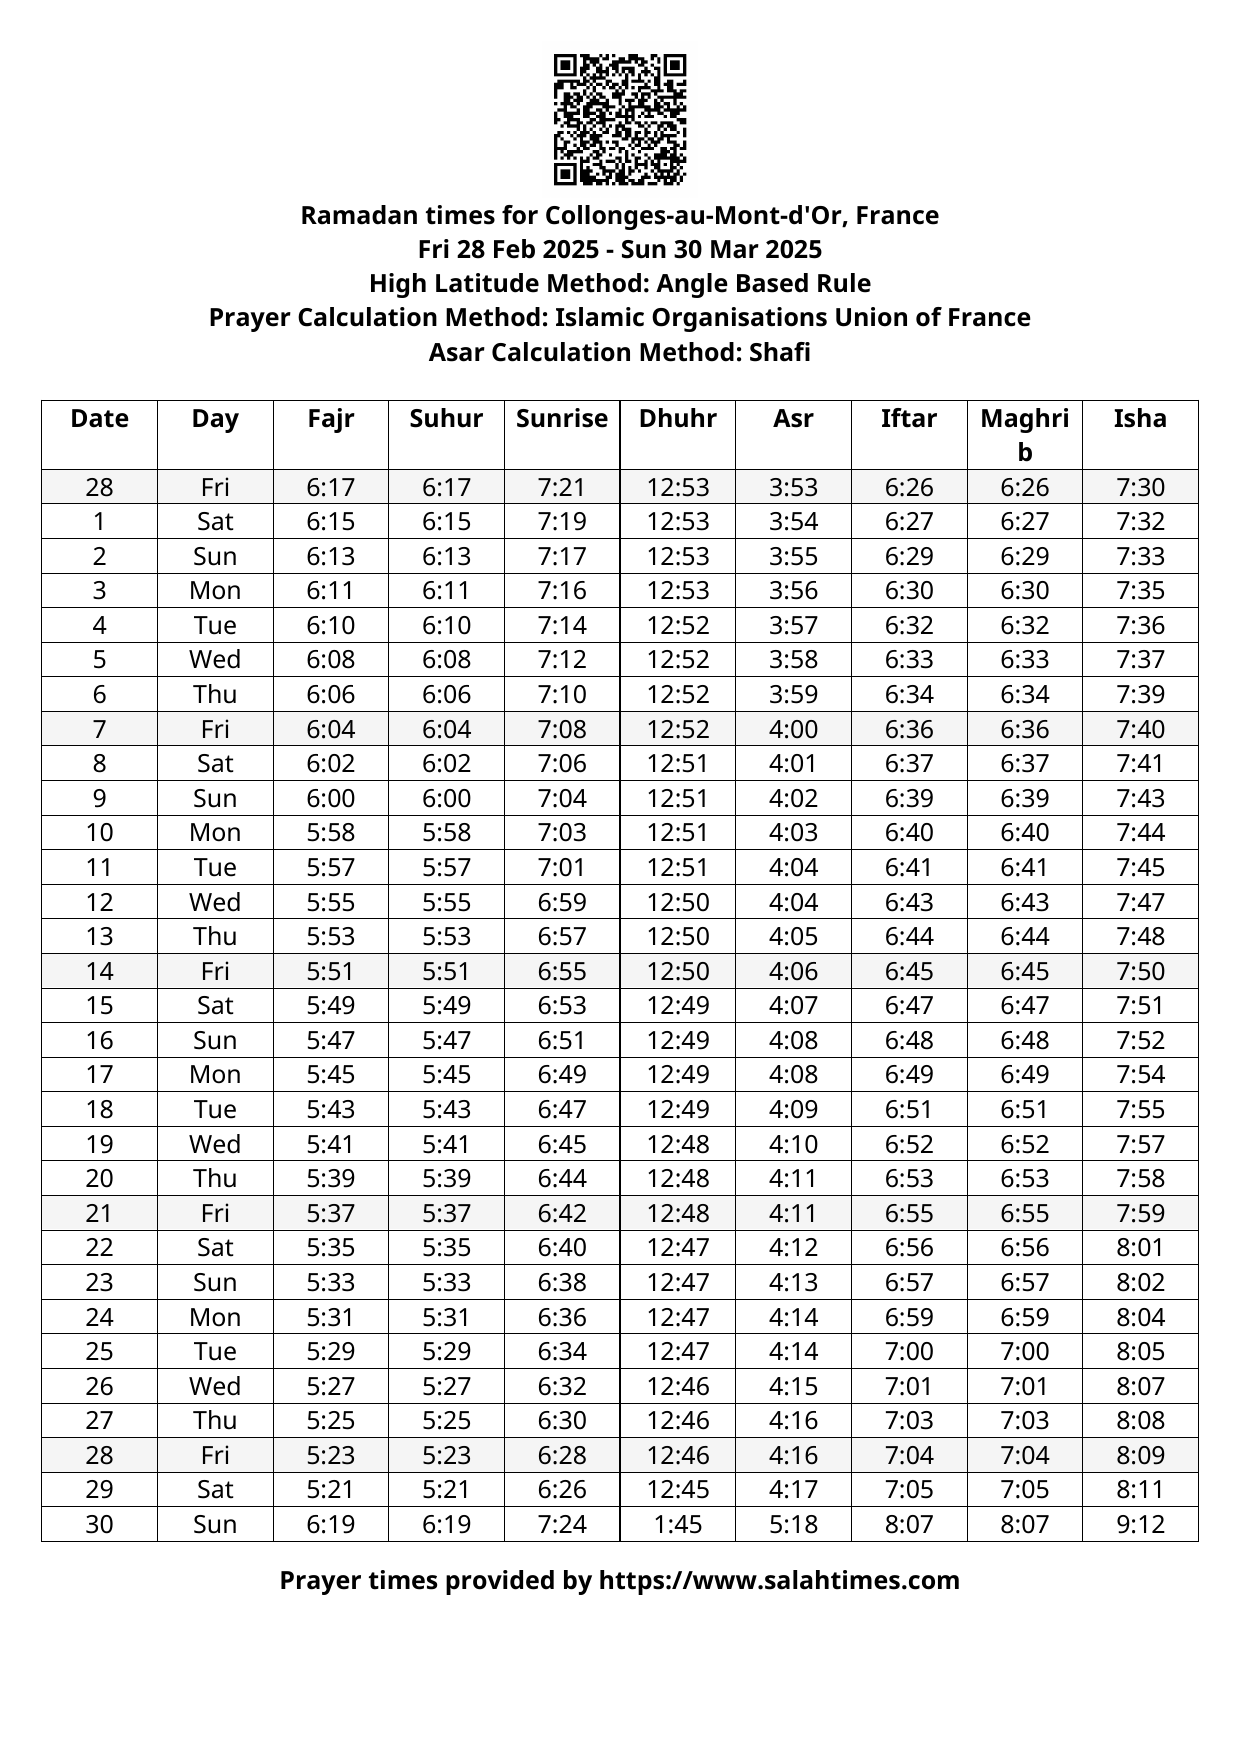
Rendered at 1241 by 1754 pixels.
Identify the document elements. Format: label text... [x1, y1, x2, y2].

table_cell 25 [42, 1334, 157, 1368]
table_cell 4:09 [736, 1092, 851, 1126]
text Prayer times provided by https://www.salahtimes.com [42, 1563, 1198, 1597]
table_cell 6:28 [505, 1438, 619, 1472]
table_cell 4 [42, 608, 157, 642]
table_cell 4:08 [736, 1058, 851, 1091]
table_cell 12:47 [621, 1334, 735, 1368]
table_cell Sat [158, 1231, 273, 1264]
table_cell 6:26 [505, 1473, 619, 1506]
table_cell 5:21 [274, 1473, 388, 1506]
table_cell 5:51 [389, 954, 504, 987]
table_cell 5:33 [389, 1265, 504, 1299]
table_cell 6:37 [852, 746, 967, 780]
table_cell Fri [158, 1438, 273, 1472]
table_cell 6:39 [852, 781, 967, 814]
table_cell 6:30 [968, 574, 1082, 607]
table_cell 27 [42, 1404, 157, 1437]
table_cell 6:34 [852, 677, 967, 711]
table_cell 12:50 [621, 919, 735, 953]
table_cell 5:25 [389, 1404, 504, 1437]
table_cell 28 [42, 1438, 157, 1472]
table_header Suhur [389, 401, 504, 469]
table_cell 8:07 [852, 1507, 967, 1541]
table_cell 7:12 [505, 643, 619, 676]
table_cell 6:41 [968, 850, 1082, 884]
table_cell 12:46 [621, 1369, 735, 1402]
table_cell 4:05 [736, 919, 851, 953]
table_cell 5:39 [274, 1161, 388, 1195]
table_cell 8:08 [1083, 1404, 1198, 1437]
table_cell 3 [42, 574, 157, 607]
table_cell 6:27 [852, 504, 967, 538]
table_cell 12:49 [621, 1092, 735, 1126]
table_cell 4:04 [736, 850, 851, 884]
table_cell 5:51 [274, 954, 388, 987]
table_cell 6:49 [968, 1058, 1082, 1091]
table_cell 6:17 [274, 470, 388, 503]
table_cell 7:47 [1083, 885, 1198, 918]
table_cell 12:47 [621, 1300, 735, 1333]
table_cell Fri [158, 1196, 273, 1229]
table_cell 6:55 [505, 954, 619, 987]
table_cell 12:48 [621, 1127, 735, 1160]
table_header Iftar [852, 401, 967, 469]
table_cell 7:08 [505, 712, 619, 745]
table_cell Sun [158, 539, 273, 572]
table_cell 6:49 [505, 1058, 619, 1091]
table_cell 4:11 [736, 1161, 851, 1195]
table_cell 5:57 [389, 850, 504, 884]
table_cell Mon [158, 1300, 273, 1333]
table_cell 5:47 [274, 1023, 388, 1057]
table_cell 5:43 [274, 1092, 388, 1126]
table_cell 3:57 [736, 608, 851, 642]
table_cell 6:34 [505, 1334, 619, 1368]
table_cell 6:49 [852, 1058, 967, 1091]
table_cell Thu [158, 1161, 273, 1195]
table_cell 12:47 [621, 1265, 735, 1299]
table_cell 5:35 [274, 1231, 388, 1264]
table_cell 6:29 [852, 539, 967, 572]
table_cell 6:04 [389, 712, 504, 745]
table_cell 6:51 [505, 1023, 619, 1057]
table_cell 12:51 [621, 816, 735, 849]
table_header Fajr [274, 401, 388, 469]
table_cell 4:17 [736, 1473, 851, 1506]
table_cell 7:45 [1083, 850, 1198, 884]
table_cell 7:36 [1083, 608, 1198, 642]
table_cell 19 [42, 1127, 157, 1160]
table_cell 6:06 [389, 677, 504, 711]
table_cell Thu [158, 677, 273, 711]
table_cell 7:54 [1083, 1058, 1198, 1091]
table_header Day [158, 401, 273, 469]
table_header Maghrib [968, 401, 1082, 469]
table_cell 5:41 [274, 1127, 388, 1160]
table_cell 5:37 [274, 1196, 388, 1229]
table_cell 6:36 [852, 712, 967, 745]
table_cell 6:30 [505, 1404, 619, 1437]
table_cell 6:59 [968, 1300, 1082, 1333]
table_cell Thu [158, 919, 273, 953]
table_cell Mon [158, 816, 273, 849]
table_cell 17 [42, 1058, 157, 1091]
table_cell 5:25 [274, 1404, 388, 1437]
table_cell 26 [42, 1369, 157, 1402]
table_cell 5:49 [274, 989, 388, 1022]
table_cell 6:15 [389, 504, 504, 538]
table_cell 5:21 [389, 1473, 504, 1506]
table_cell Sat [158, 1473, 273, 1506]
table_cell 12:53 [621, 539, 735, 572]
table_header Dhuhr [621, 401, 735, 469]
table_cell 7:01 [505, 850, 619, 884]
table_cell 12:48 [621, 1196, 735, 1229]
table_cell 5:29 [389, 1334, 504, 1368]
table_cell Tue [158, 608, 273, 642]
table_cell 5:53 [274, 919, 388, 953]
table_cell 3:56 [736, 574, 851, 607]
table_cell 5:27 [389, 1369, 504, 1402]
table_cell 23 [42, 1265, 157, 1299]
table_cell 6:27 [968, 504, 1082, 538]
table_cell 7:37 [1083, 643, 1198, 676]
table_cell 12:52 [621, 677, 735, 711]
table_cell 5:55 [274, 885, 388, 918]
table_cell 30 [42, 1507, 157, 1541]
table_cell 28 [42, 470, 157, 503]
table_cell 4:07 [736, 989, 851, 1022]
table_cell 16 [42, 1023, 157, 1057]
table_cell Tue [158, 1334, 273, 1368]
table_cell 6:57 [852, 1265, 967, 1299]
table_cell 7:04 [852, 1438, 967, 1472]
table_cell 12:45 [621, 1473, 735, 1506]
table_cell 6:51 [852, 1092, 967, 1126]
table_cell 6:19 [274, 1507, 388, 1541]
table_cell 20 [42, 1161, 157, 1195]
table_cell 12:51 [621, 850, 735, 884]
table_cell 12:49 [621, 1023, 735, 1057]
table_cell 4:16 [736, 1404, 851, 1437]
table_cell Wed [158, 643, 273, 676]
table_cell Sun [158, 1507, 273, 1541]
table_cell 12:49 [621, 989, 735, 1022]
table_cell 6:52 [968, 1127, 1082, 1160]
table_cell 6:29 [968, 539, 1082, 572]
table_cell 5:55 [389, 885, 504, 918]
table_cell 6:38 [505, 1265, 619, 1299]
table_cell 13 [42, 919, 157, 953]
table_cell 7:01 [968, 1369, 1082, 1402]
table_cell 5:45 [389, 1058, 504, 1091]
table_cell 7:04 [505, 781, 619, 814]
table_cell 7:00 [968, 1334, 1082, 1368]
table_cell 12:46 [621, 1404, 735, 1437]
table_cell 6:53 [968, 1161, 1082, 1195]
table_cell 3:58 [736, 643, 851, 676]
table_cell 7:30 [1083, 470, 1198, 503]
table_cell 22 [42, 1231, 157, 1264]
table_cell 7:35 [1083, 574, 1198, 607]
table_cell 12:53 [621, 504, 735, 538]
table_cell 29 [42, 1473, 157, 1506]
table_cell 6:33 [968, 643, 1082, 676]
table_cell 5:23 [389, 1438, 504, 1472]
table_cell 7:03 [968, 1404, 1082, 1437]
table_cell 6:32 [968, 608, 1082, 642]
table_cell 6:45 [852, 954, 967, 987]
table_cell 12:46 [621, 1438, 735, 1472]
table_cell 12 [42, 885, 157, 918]
table_cell 7:59 [1083, 1196, 1198, 1229]
table_cell 3:54 [736, 504, 851, 538]
table_cell 6:52 [852, 1127, 967, 1160]
table_cell 6:43 [852, 885, 967, 918]
table_cell 6:11 [274, 574, 388, 607]
table_cell Thu [158, 1404, 273, 1437]
table_cell 7:58 [1083, 1161, 1198, 1195]
table_cell 6:53 [852, 1161, 967, 1195]
table_cell 6:02 [274, 746, 388, 780]
table_header Asr [736, 401, 851, 469]
table_cell 8:09 [1083, 1438, 1198, 1472]
table_cell 12:51 [621, 781, 735, 814]
table_cell 6:10 [274, 608, 388, 642]
table_cell 6:56 [968, 1231, 1082, 1264]
table_cell 21 [42, 1196, 157, 1229]
table_cell 4:12 [736, 1231, 851, 1264]
table_cell 4:13 [736, 1265, 851, 1299]
table_cell 5 [42, 643, 157, 676]
table_cell 7 [42, 712, 157, 745]
table_cell 12:52 [621, 643, 735, 676]
table_cell 5:33 [274, 1265, 388, 1299]
text Asar Calculation Method: Shafi [42, 334, 1198, 368]
table_cell 7:32 [1083, 504, 1198, 538]
table_cell 6:17 [389, 470, 504, 503]
table_cell Fri [158, 470, 273, 503]
table_cell 5:41 [389, 1127, 504, 1160]
table_cell 5:37 [389, 1196, 504, 1229]
table_cell 4:03 [736, 816, 851, 849]
table_cell 5:31 [274, 1300, 388, 1333]
table_cell 6:51 [968, 1092, 1082, 1126]
table_cell 10 [42, 816, 157, 849]
table_cell 6:08 [389, 643, 504, 676]
table_cell 8:05 [1083, 1334, 1198, 1368]
table_cell 12:50 [621, 885, 735, 918]
table_cell 4:00 [736, 712, 851, 745]
table_cell 5:27 [274, 1369, 388, 1402]
table_cell 5:31 [389, 1300, 504, 1333]
table_cell 7:06 [505, 746, 619, 780]
table_cell 7:21 [505, 470, 619, 503]
table_cell 6:36 [968, 712, 1082, 745]
table_cell 6:44 [852, 919, 967, 953]
table_cell 5:47 [389, 1023, 504, 1057]
table_cell 6:00 [274, 781, 388, 814]
table_cell 6:37 [968, 746, 1082, 780]
table_cell Mon [158, 574, 273, 607]
table_cell 6:13 [389, 539, 504, 572]
table_cell 3:55 [736, 539, 851, 572]
table_cell 6:45 [968, 954, 1082, 987]
table_cell 9:12 [1083, 1507, 1198, 1541]
table_cell 6:56 [852, 1231, 967, 1264]
table_cell 6:57 [968, 1265, 1082, 1299]
table_cell 7:17 [505, 539, 619, 572]
table_cell 7:43 [1083, 781, 1198, 814]
table_cell 6:00 [389, 781, 504, 814]
table_cell 6:36 [505, 1300, 619, 1333]
table_cell 8:01 [1083, 1231, 1198, 1264]
table_cell 4:11 [736, 1196, 851, 1229]
table_cell 8:02 [1083, 1265, 1198, 1299]
table_cell 4:14 [736, 1334, 851, 1368]
table_cell 8:11 [1083, 1473, 1198, 1506]
table_cell 4:10 [736, 1127, 851, 1160]
table_cell 5:58 [389, 816, 504, 849]
table_cell 6:11 [389, 574, 504, 607]
table_cell 6:40 [968, 816, 1082, 849]
table_cell Mon [158, 1058, 273, 1091]
table_cell 6:44 [968, 919, 1082, 953]
table_cell 5:35 [389, 1231, 504, 1264]
table_cell 6:48 [968, 1023, 1082, 1057]
table_cell 7:52 [1083, 1023, 1198, 1057]
table_cell 4:01 [736, 746, 851, 780]
table_cell Sun [158, 1023, 273, 1057]
table_cell 12:53 [621, 470, 735, 503]
table_cell 9 [42, 781, 157, 814]
table_cell 7:57 [1083, 1127, 1198, 1160]
table_cell 12:48 [621, 1161, 735, 1195]
table_cell Wed [158, 885, 273, 918]
table_cell 6:15 [274, 504, 388, 538]
table_cell 1 [42, 504, 157, 538]
text High Latitude Method: Angle Based Rule [42, 266, 1198, 300]
table_cell 5:39 [389, 1161, 504, 1195]
table_cell Sat [158, 504, 273, 538]
table_cell 7:03 [852, 1404, 967, 1437]
table_cell 4:06 [736, 954, 851, 987]
table_cell 7:48 [1083, 919, 1198, 953]
table_cell 6:47 [852, 989, 967, 1022]
table_cell 6:04 [274, 712, 388, 745]
table_cell 6:08 [274, 643, 388, 676]
table_cell 8:07 [968, 1507, 1082, 1541]
table_cell 6:47 [505, 1092, 619, 1126]
table_header Sunrise [505, 401, 619, 469]
table_cell 7:05 [852, 1473, 967, 1506]
table_cell 7:40 [1083, 712, 1198, 745]
table_cell 7:14 [505, 608, 619, 642]
table_cell 7:16 [505, 574, 619, 607]
table_cell 8:04 [1083, 1300, 1198, 1333]
table_cell 6:13 [274, 539, 388, 572]
table_cell 18 [42, 1092, 157, 1126]
table_cell 5:18 [736, 1507, 851, 1541]
table_cell 6:42 [505, 1196, 619, 1229]
table_cell 7:10 [505, 677, 619, 711]
table_cell 6:39 [968, 781, 1082, 814]
table_cell 6:32 [505, 1369, 619, 1402]
table_cell 4:08 [736, 1023, 851, 1057]
table_cell 5:53 [389, 919, 504, 953]
table_cell 6:26 [852, 470, 967, 503]
table_cell 6:41 [852, 850, 967, 884]
table_cell 24 [42, 1300, 157, 1333]
table_cell 5:23 [274, 1438, 388, 1472]
table_cell Wed [158, 1369, 273, 1402]
text Ramadan times for Collonges-au-Mont-d'Or, France [42, 198, 1198, 232]
table_cell Tue [158, 1092, 273, 1126]
table_cell 12:47 [621, 1231, 735, 1264]
table_cell 7:39 [1083, 677, 1198, 711]
table_cell 6:30 [852, 574, 967, 607]
table_cell 6:40 [505, 1231, 619, 1264]
table_cell 6:59 [852, 1300, 967, 1333]
table_cell 7:55 [1083, 1092, 1198, 1126]
table_cell 7:03 [505, 816, 619, 849]
table_cell 6:44 [505, 1161, 619, 1195]
table_cell 6:45 [505, 1127, 619, 1160]
table_cell Sat [158, 746, 273, 780]
table_cell 5:45 [274, 1058, 388, 1091]
table_cell 14 [42, 954, 157, 987]
table_cell 6:33 [852, 643, 967, 676]
table_cell 4:15 [736, 1369, 851, 1402]
table_cell 7:01 [852, 1369, 967, 1402]
table_cell 12:50 [621, 954, 735, 987]
table_cell Fri [158, 712, 273, 745]
table_cell 1:45 [621, 1507, 735, 1541]
table_cell 6:40 [852, 816, 967, 849]
text Fri 28 Feb 2025 - Sun 30 Mar 2025 [42, 232, 1198, 266]
table_cell Tue [158, 850, 273, 884]
table_cell 7:05 [968, 1473, 1082, 1506]
table_cell 4:02 [736, 781, 851, 814]
table_cell 6:32 [852, 608, 967, 642]
table_cell Sun [158, 781, 273, 814]
table_cell 3:59 [736, 677, 851, 711]
table_cell 4:04 [736, 885, 851, 918]
table_cell 11 [42, 850, 157, 884]
table_cell 6:47 [968, 989, 1082, 1022]
table_cell 6:55 [968, 1196, 1082, 1229]
text Prayer Calculation Method: Islamic Organisations Union of France [42, 300, 1198, 334]
table_cell 5:58 [274, 816, 388, 849]
table_cell 5:29 [274, 1334, 388, 1368]
table_cell 12:52 [621, 608, 735, 642]
picture [542, 41, 699, 198]
table_header Isha [1083, 401, 1198, 469]
table_cell 6:06 [274, 677, 388, 711]
table_cell 15 [42, 989, 157, 1022]
table_cell 12:52 [621, 712, 735, 745]
table_cell 7:44 [1083, 816, 1198, 849]
table_cell 6:59 [505, 885, 619, 918]
table_cell 4:16 [736, 1438, 851, 1472]
table_cell 5:49 [389, 989, 504, 1022]
table_cell 6:53 [505, 989, 619, 1022]
table_cell Wed [158, 1127, 273, 1160]
table_cell 6 [42, 677, 157, 711]
table_cell 6:57 [505, 919, 619, 953]
table_cell 7:00 [852, 1334, 967, 1368]
table_cell 6:26 [968, 470, 1082, 503]
table_cell 6:43 [968, 885, 1082, 918]
table_cell 7:33 [1083, 539, 1198, 572]
table_cell 6:34 [968, 677, 1082, 711]
table_cell 6:55 [852, 1196, 967, 1229]
table_cell 6:19 [389, 1507, 504, 1541]
table_cell 8:07 [1083, 1369, 1198, 1402]
table_header Date [42, 401, 157, 469]
table_cell Sun [158, 1265, 273, 1299]
table_cell 6:02 [389, 746, 504, 780]
table_cell 5:57 [274, 850, 388, 884]
table_cell 7:24 [505, 1507, 619, 1541]
table_cell 7:19 [505, 504, 619, 538]
table_cell 6:48 [852, 1023, 967, 1057]
table_cell 7:41 [1083, 746, 1198, 780]
table_cell 4:14 [736, 1300, 851, 1333]
table_cell 12:51 [621, 746, 735, 780]
table_cell 8 [42, 746, 157, 780]
table_cell 3:53 [736, 470, 851, 503]
table_cell 7:04 [968, 1438, 1082, 1472]
table_cell 12:49 [621, 1058, 735, 1091]
table_cell 2 [42, 539, 157, 572]
table_cell 12:53 [621, 574, 735, 607]
table_cell 6:10 [389, 608, 504, 642]
table_cell 5:43 [389, 1092, 504, 1126]
table_cell Sat [158, 989, 273, 1022]
table_cell Fri [158, 954, 273, 987]
table_cell 7:50 [1083, 954, 1198, 987]
table_cell 7:51 [1083, 989, 1198, 1022]
